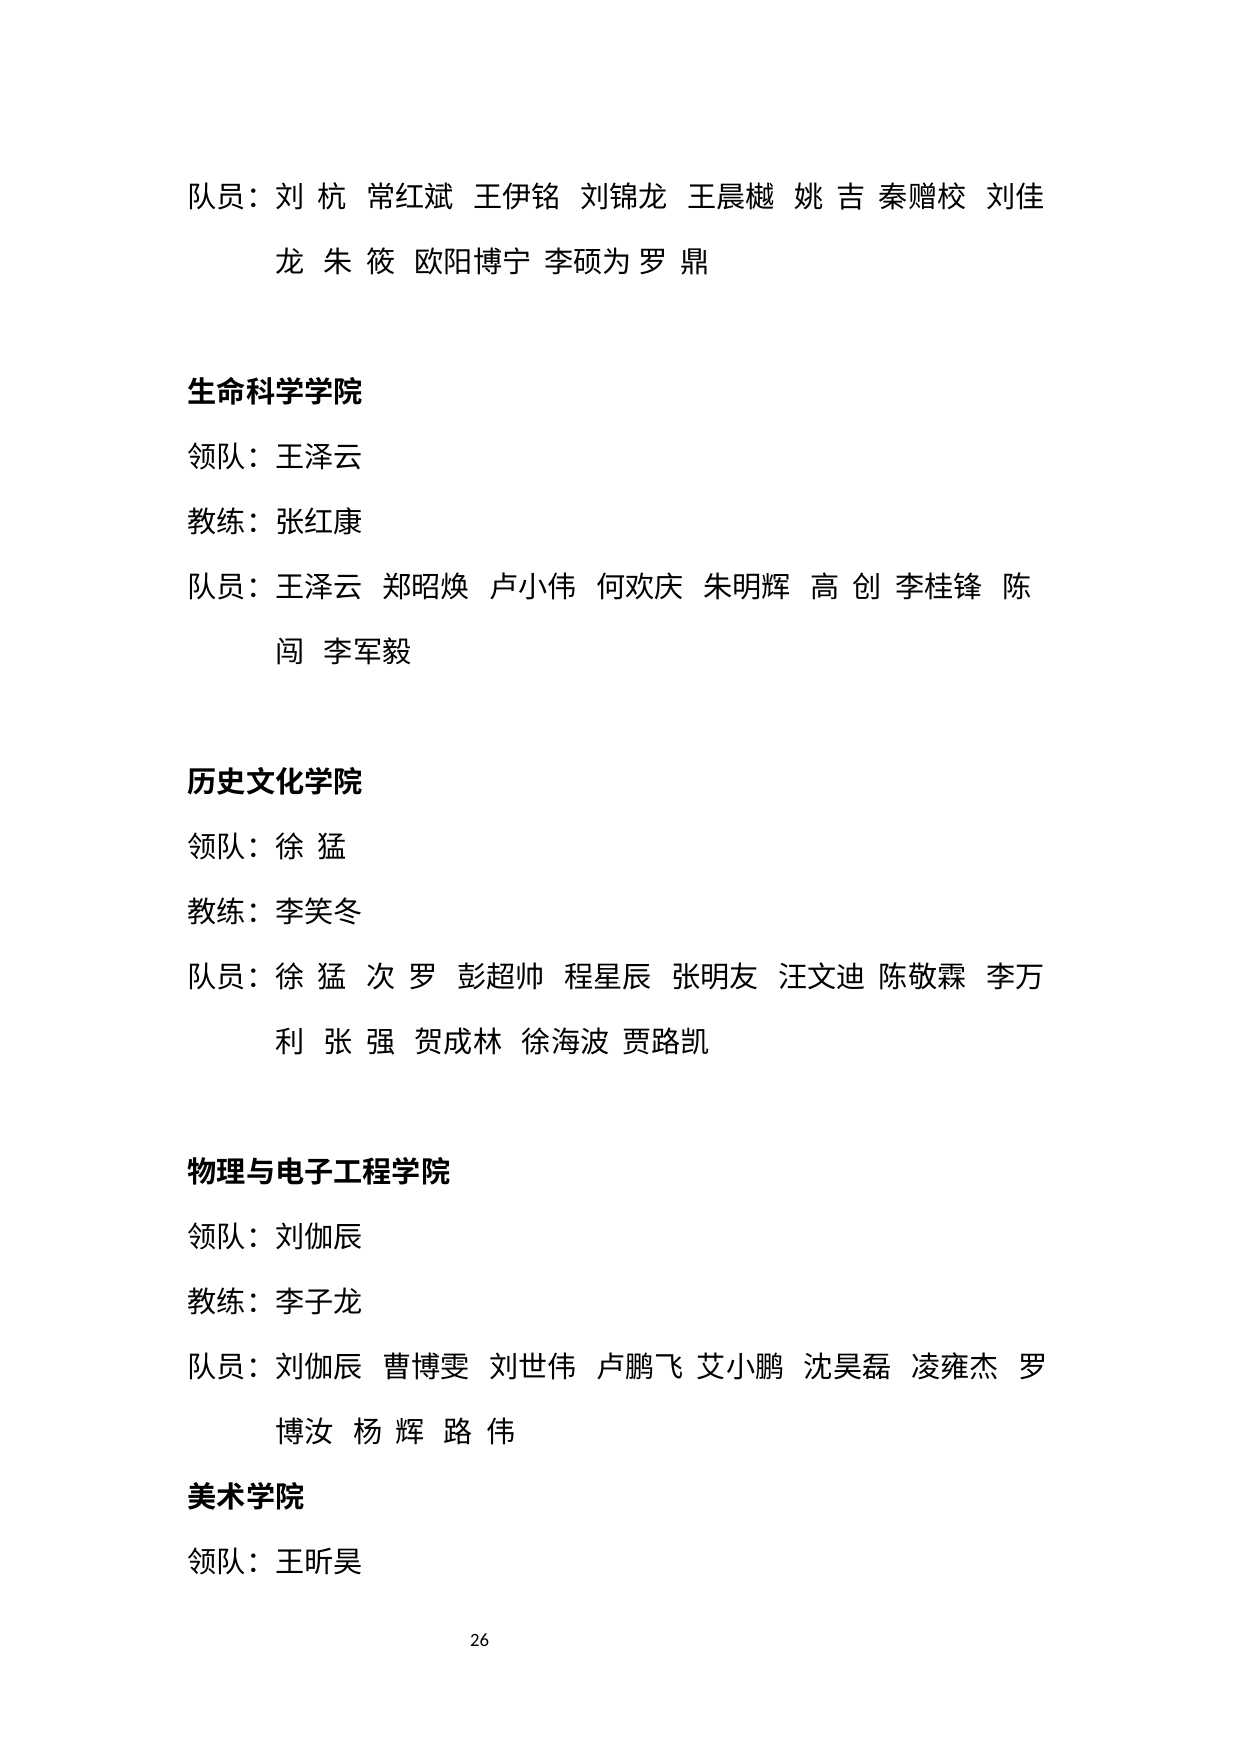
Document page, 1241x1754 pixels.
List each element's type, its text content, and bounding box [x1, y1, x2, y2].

text 物理与电子工程学院 [187, 1137, 1053, 1202]
text 队员：刘伽辰 曹博雯 刘世伟 卢鹏飞 艾小鹏 沈昊磊 凌雍杰 罗博汝 杨 辉 路 伟 [187, 1332, 1053, 1462]
text 队员：王泽云 郑昭焕 卢小伟 何欢庆 朱明辉 高 创 李桂锋 陈 闯 李军毅 [187, 552, 1053, 682]
text 领队：刘伽辰 [187, 1202, 1053, 1267]
text 教练：张红康 [187, 487, 1053, 552]
text 领队：王昕昊 [187, 1527, 1053, 1592]
text 教练：李子龙 [187, 1267, 1053, 1332]
text 美术学院 [187, 1462, 1053, 1527]
text 领队：王泽云 [187, 422, 1053, 487]
text 历史文化学院 [187, 747, 1053, 812]
text 队员：徐 猛 次 罗 彭超帅 程星辰 张明友 汪文迪 陈敬霖 李万利 张 强 贺成林 徐海波 贾路凯 [187, 942, 1053, 1072]
text 领队：徐 猛 [187, 812, 1053, 877]
text 队员：刘 杭 常红斌 王伊铭 刘锦龙 王晨樾 姚 吉 秦赠校 刘佳龙 朱 筱 欧阳博宁 李硕为 罗 鼎 [187, 162, 1062, 292]
text 教练：李笑冬 [187, 877, 1053, 942]
text 生命科学学院 [187, 357, 1053, 422]
